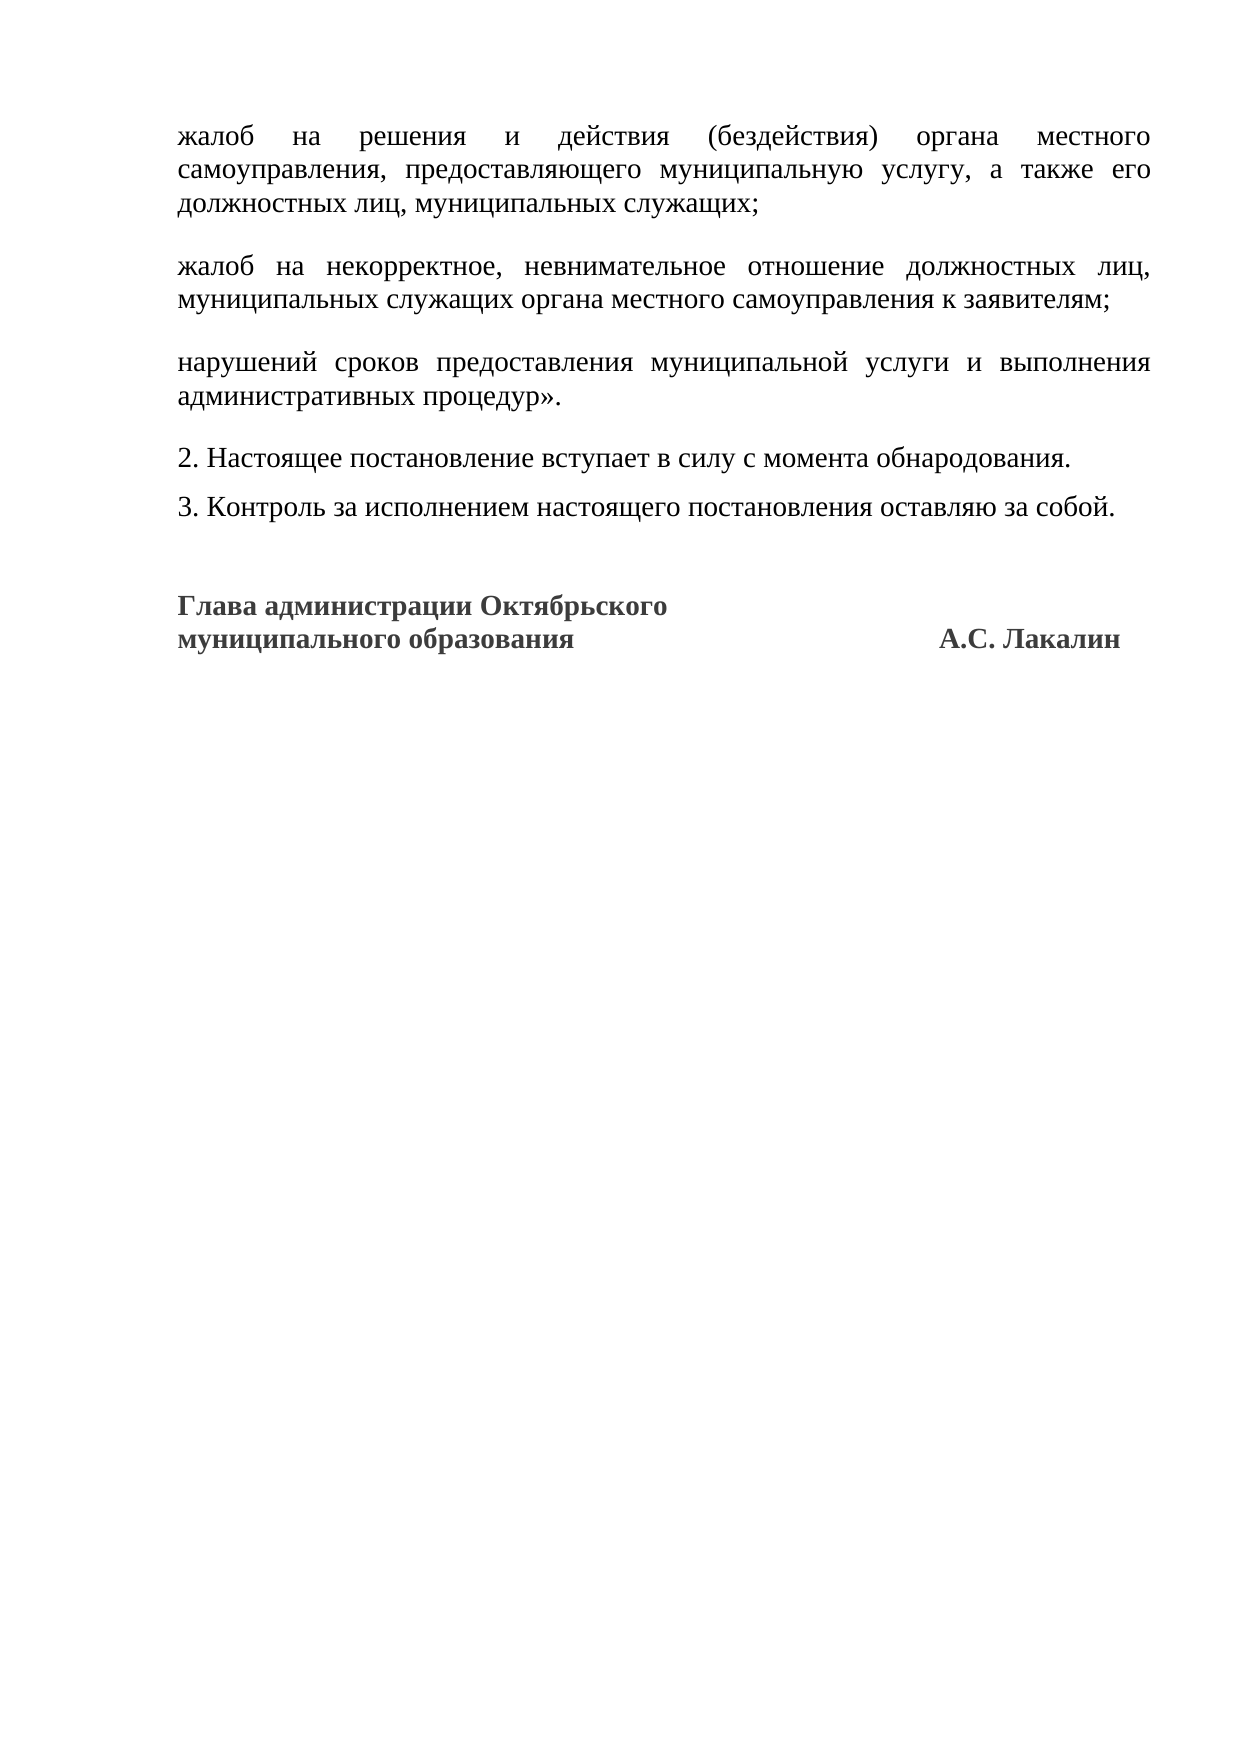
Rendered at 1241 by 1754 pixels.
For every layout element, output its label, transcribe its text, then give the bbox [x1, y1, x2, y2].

text жалоб на решения и действия (бездействия) органа местного самоуправления, предоставляющего муниципальную услугу, а также его должностных лиц, муниципальных служащих; [177, 118, 1152, 219]
text 3. Контроль за исполнением настоящего постановления оставляю за собой. [177, 489, 1152, 523]
text Глава администрации Октябрьского муниципального образования А.С. Лакалин [177, 588, 1152, 655]
text нарушений сроков предоставления муниципальной услуги и выполнения административных процедур». [177, 344, 1152, 411]
text жалоб на некорректное, невнимательное отношение должностных лиц, муниципальных служащих органа местного самоуправления к заявителям; [177, 248, 1152, 315]
text 2. Настоящее постановление вступает в силу с момента обнародования. [177, 440, 1152, 474]
